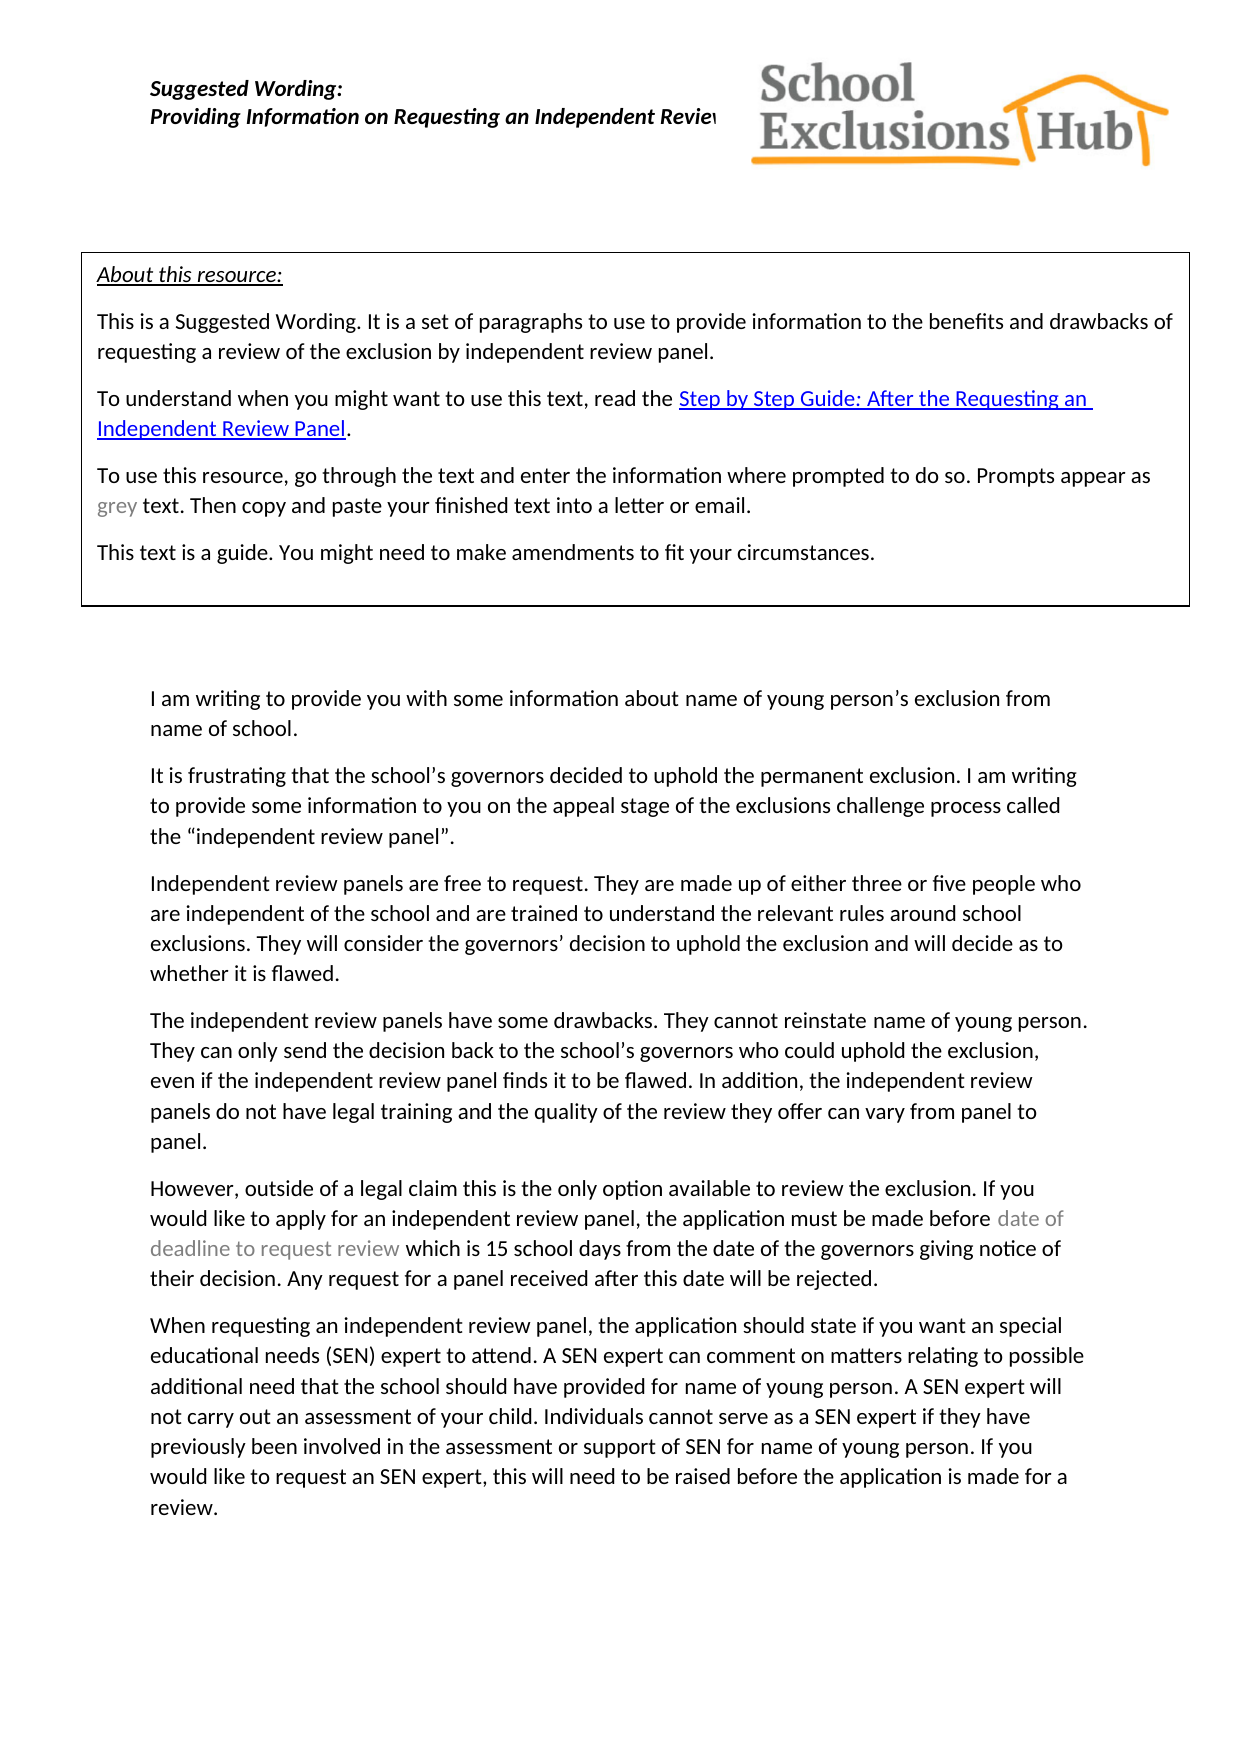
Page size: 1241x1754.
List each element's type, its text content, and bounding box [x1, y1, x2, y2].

text It is frustrating that the school’s governors decided to uphold the permanent exclusion. I am writing to provide some information to you on the appeal stage of the exclusions challenge process called the “independent review panel”. [150, 761, 1090, 850]
text I am writing to provide you with some information about ’s exclusion from . [150, 684, 1090, 743]
text The independent review panels have some drawbacks. They cannot reinstate . They can only send the decision back to the school’s governors who could uphold the exclusion, even if the independent review panel finds it to be flawed. In addition, the independent review panels do not have legal training and the quality of the review they offer can vary from panel to panel. [150, 1006, 1090, 1155]
text However, outside of a legal claim this is the only option available to review the exclusion. If you would like to apply for an independent review panel, the application must be made before which is 15 school days from the date of the governors giving notice of their decision. Any request for a panel received after this date will be rejected. [150, 1174, 1090, 1293]
text Independent review panels are free to request. They are made up of either three or five people who are independent of the school and are trained to understand the relevant rules around school exclusions. They will consider the governors’ decision to uphold the exclusion and will decide as to whether it is flawed. [150, 869, 1090, 987]
picture [714, 32, 1186, 182]
text When requesting an independent review panel, the application should state if you want an special educational needs (SEN) expert to attend. A SEN expert can comment on matters relating to possible additional need that the school should have provided for . A SEN expert will not carry out an assessment of your child. Individuals cannot serve as a SEN expert if they have previously been involved in the assessment or support of SEN for . If you would like to request an SEN expert, this will need to be raised before the application is made for a review. [150, 1311, 1090, 1521]
